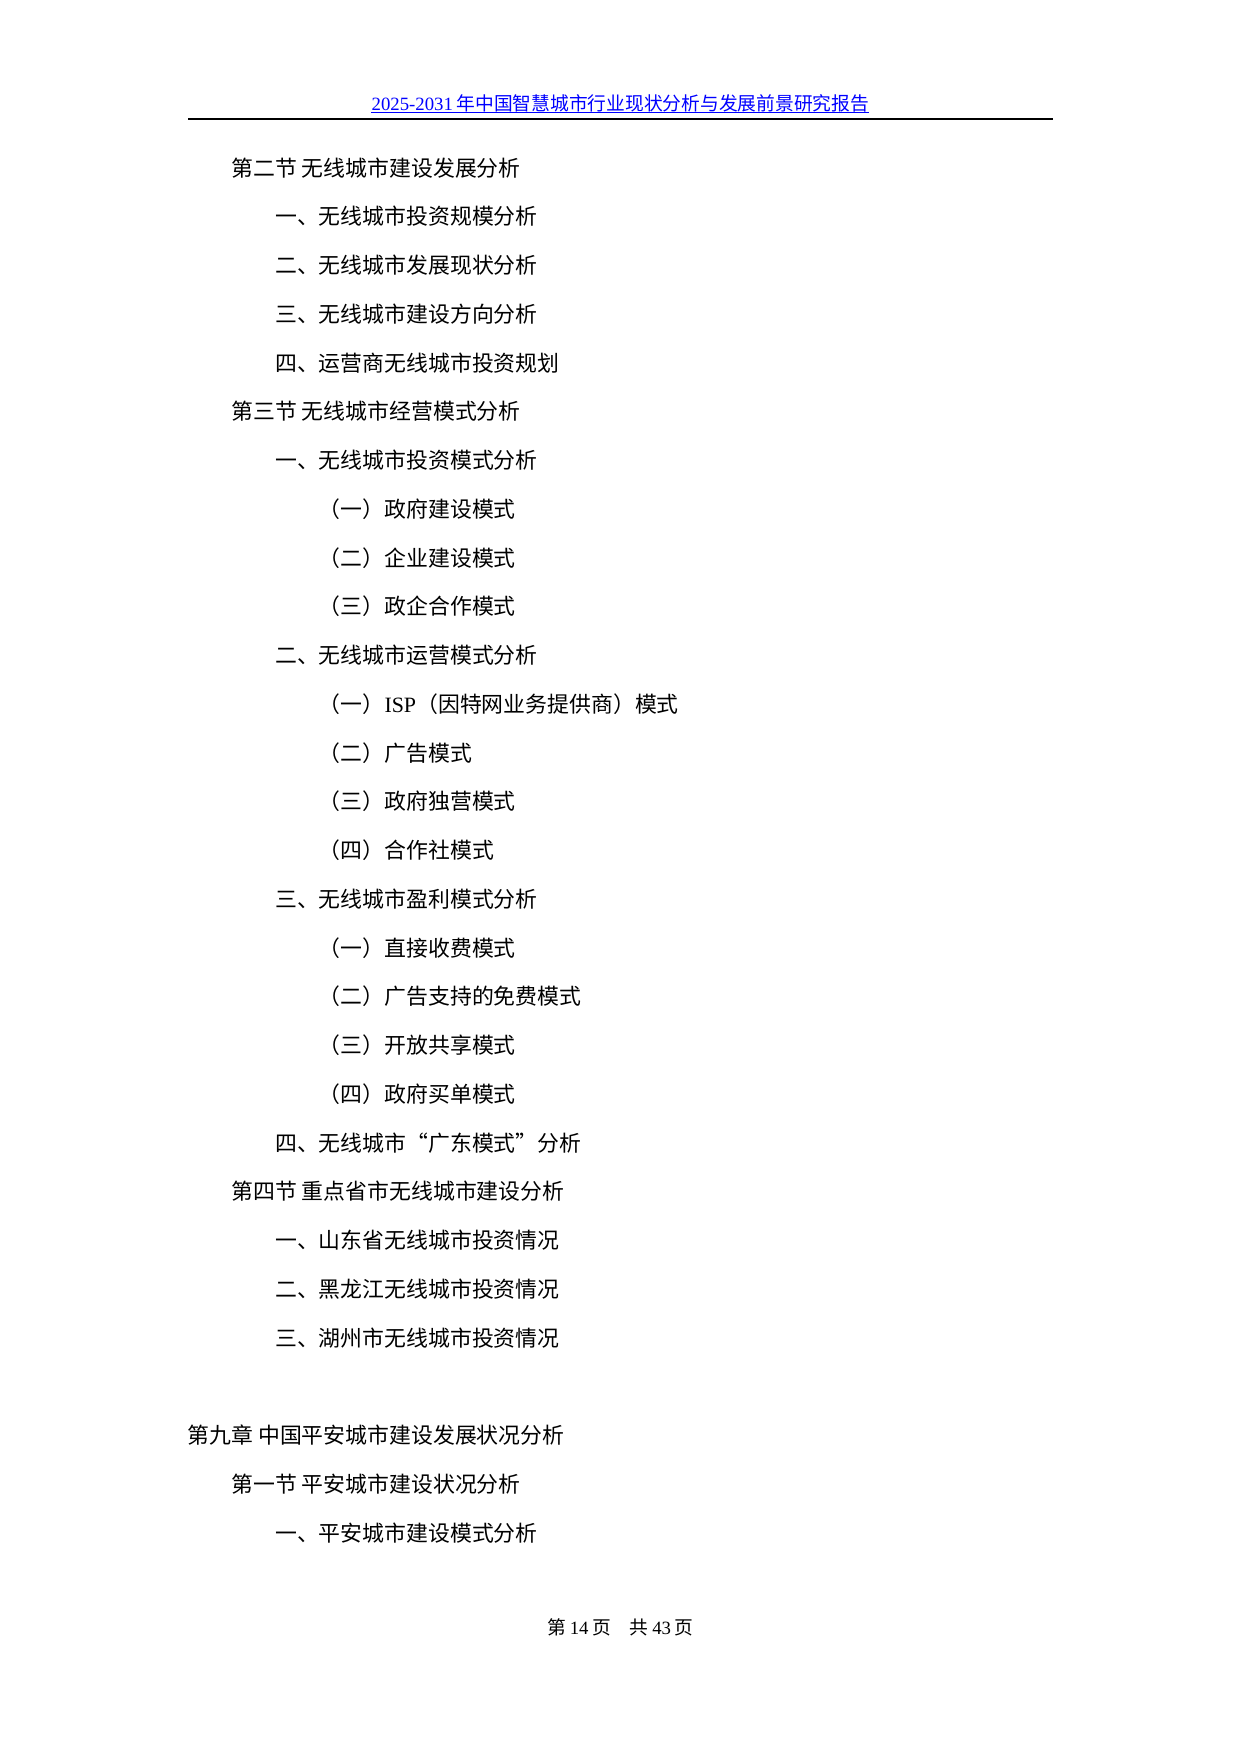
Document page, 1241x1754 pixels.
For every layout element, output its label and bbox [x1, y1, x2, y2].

text [187, 150, 1053, 1548]
